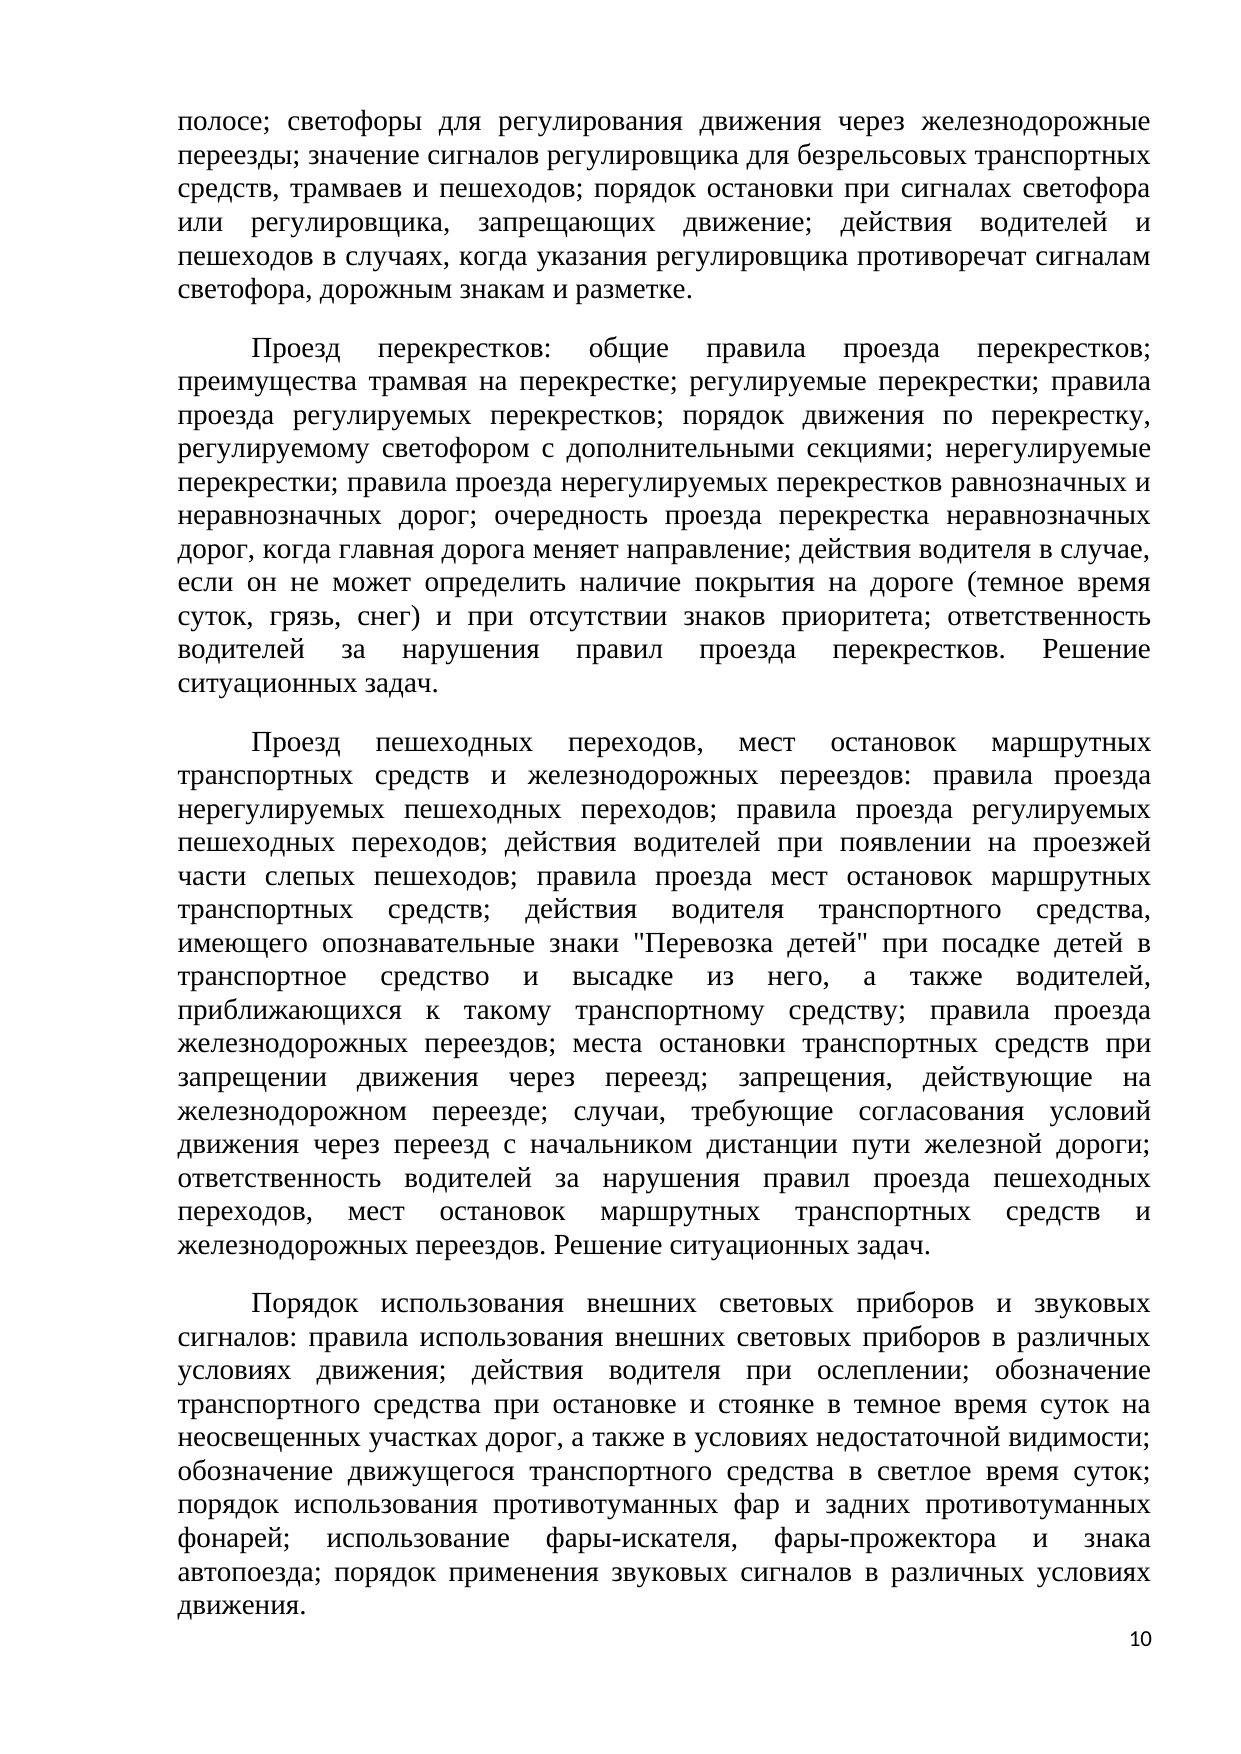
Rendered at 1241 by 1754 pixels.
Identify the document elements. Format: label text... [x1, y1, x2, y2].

text Проезд перекрестков: общие правила проезда перекрестков; преимущества трамвая на перекрестке; регулируемые перекрестки; правила проезда регулируемых перекрестков; порядок движения по перекрестку, регулируемому светофором с дополнительными секциями; нерегулируемые перекрестки; правила проезда нерегулируемых перекрестков равнозначных и неравнозначных дорог; очередность проезда перекрестка неравнозначных дорог, когда главная дорога меняет направление; действия водителя в случае, если он не может определить наличие покрытия на дороге (темное время суток, грязь, снег) и при отсутствии знаков приоритета; ответственность водителей за нарушения правил проезда перекрестков. Решение ситуационных задач. [177, 330, 1152, 699]
text Проезд пешеходных переходов, мест остановок маршрутных транспортных средств и железнодорожных переездов: правила проезда нерегулируемых пешеходных переходов; правила проезда регулируемых пешеходных переходов; действия водителей при появлении на проезжей части слепых пешеходов; правила проезда мест остановок маршрутных транспортных средств; действия водителя транспортного средства, имеющего опознавательные знаки "Перевозка детей" при посадке детей в транспортное средство и высадке из него, а также водителей, приближающихся к такому транспортному средству; правила проезда железнодорожных переездов; места остановки транспортных средств при запрещении движения через переезд; запрещения, действующие на железнодорожном переезде; случаи, требующие согласования условий движения через переезд с начальником дистанции пути железной дороги; ответственность водителей за нарушения правил проезда пешеходных переходов, мест остановок маршрутных транспортных средств и железнодорожных переездов. Решение ситуационных задач. [177, 724, 1152, 1260]
text Порядок использования внешних световых приборов и звуковых сигналов: правила использования внешних световых приборов в различных условиях движения; действия водителя при ослеплении; обозначение транспортного средства при остановке и стоянке в темное время суток на неосвещенных участках дорог, а также в условиях недостаточной видимости; обозначение движущегося транспортного средства в светлое время суток; порядок использования противотуманных фар и задних противотуманных фонарей; использование фары-искателя, фары-прожектора и знака автопоезда; порядок применения звуковых сигналов в различных условиях движения. [177, 1285, 1152, 1621]
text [177, 103, 1152, 305]
